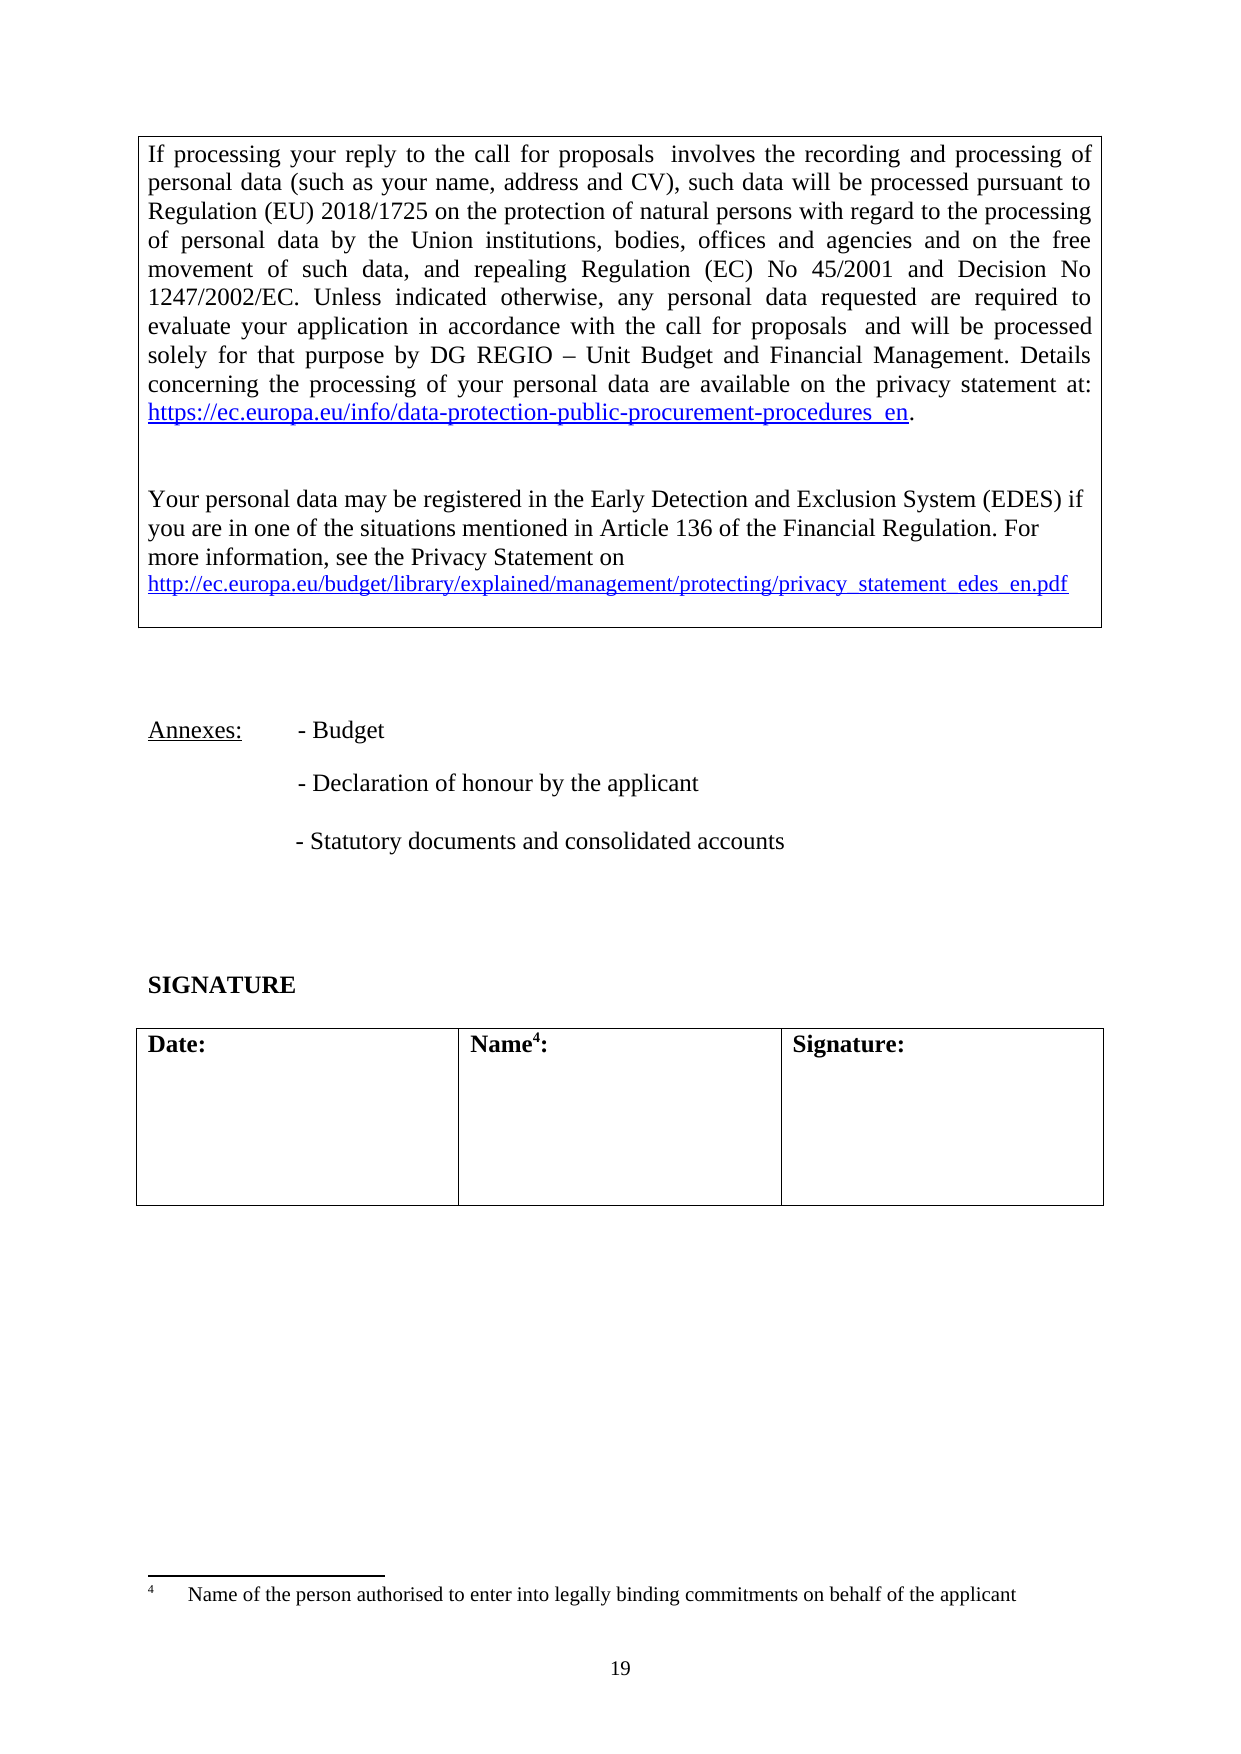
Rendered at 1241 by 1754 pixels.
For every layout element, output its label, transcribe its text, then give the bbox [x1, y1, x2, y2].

text Your personal data may be registered in the Early Detection and Exclusion System (EDES) if you are in one of the situations mentioned in Article 136 of the Financial Regulation. For more information, see the Privacy Statement on http://ec.europa.eu/budget/library/explained/management/protecting/privacy_statement_edes_en.pdf [148, 484, 1092, 597]
table_header Signature: [782, 1029, 1103, 1205]
text Annexes: - Budget [148, 715, 1092, 743]
text If processing your reply to the call for proposals involves the recording and processing of personal data (such as your name, address and CV), such data will be processed pursuant to Regulation (EU) 2018/1725 on the protection of natural persons with regard to the processing of personal data by the Union institutions, bodies, offices and agencies and on the free movement of such data, and repealing Regulation (EC) No 45/2001 and Decision No 1247/2002/EC. Unless indicated otherwise, any personal data requested are required to evaluate your application in accordance with the call for proposals and will be processed solely for that purpose by DG REGIO – Unit Budget and Financial Management. Details concerning the processing of your personal data are available on the privacy statement at: https://ec.europa.eu/info/data-protection-public-procurement-procedures_en. [139, 137, 1101, 426]
table_header Date: [137, 1029, 458, 1205]
text - Statutory documents and consolidated accounts [295, 826, 1092, 855]
table_header Name: [459, 1029, 781, 1205]
text SIGNATURE [148, 971, 1092, 999]
text - Declaration of honour by the applicant [148, 768, 1092, 797]
